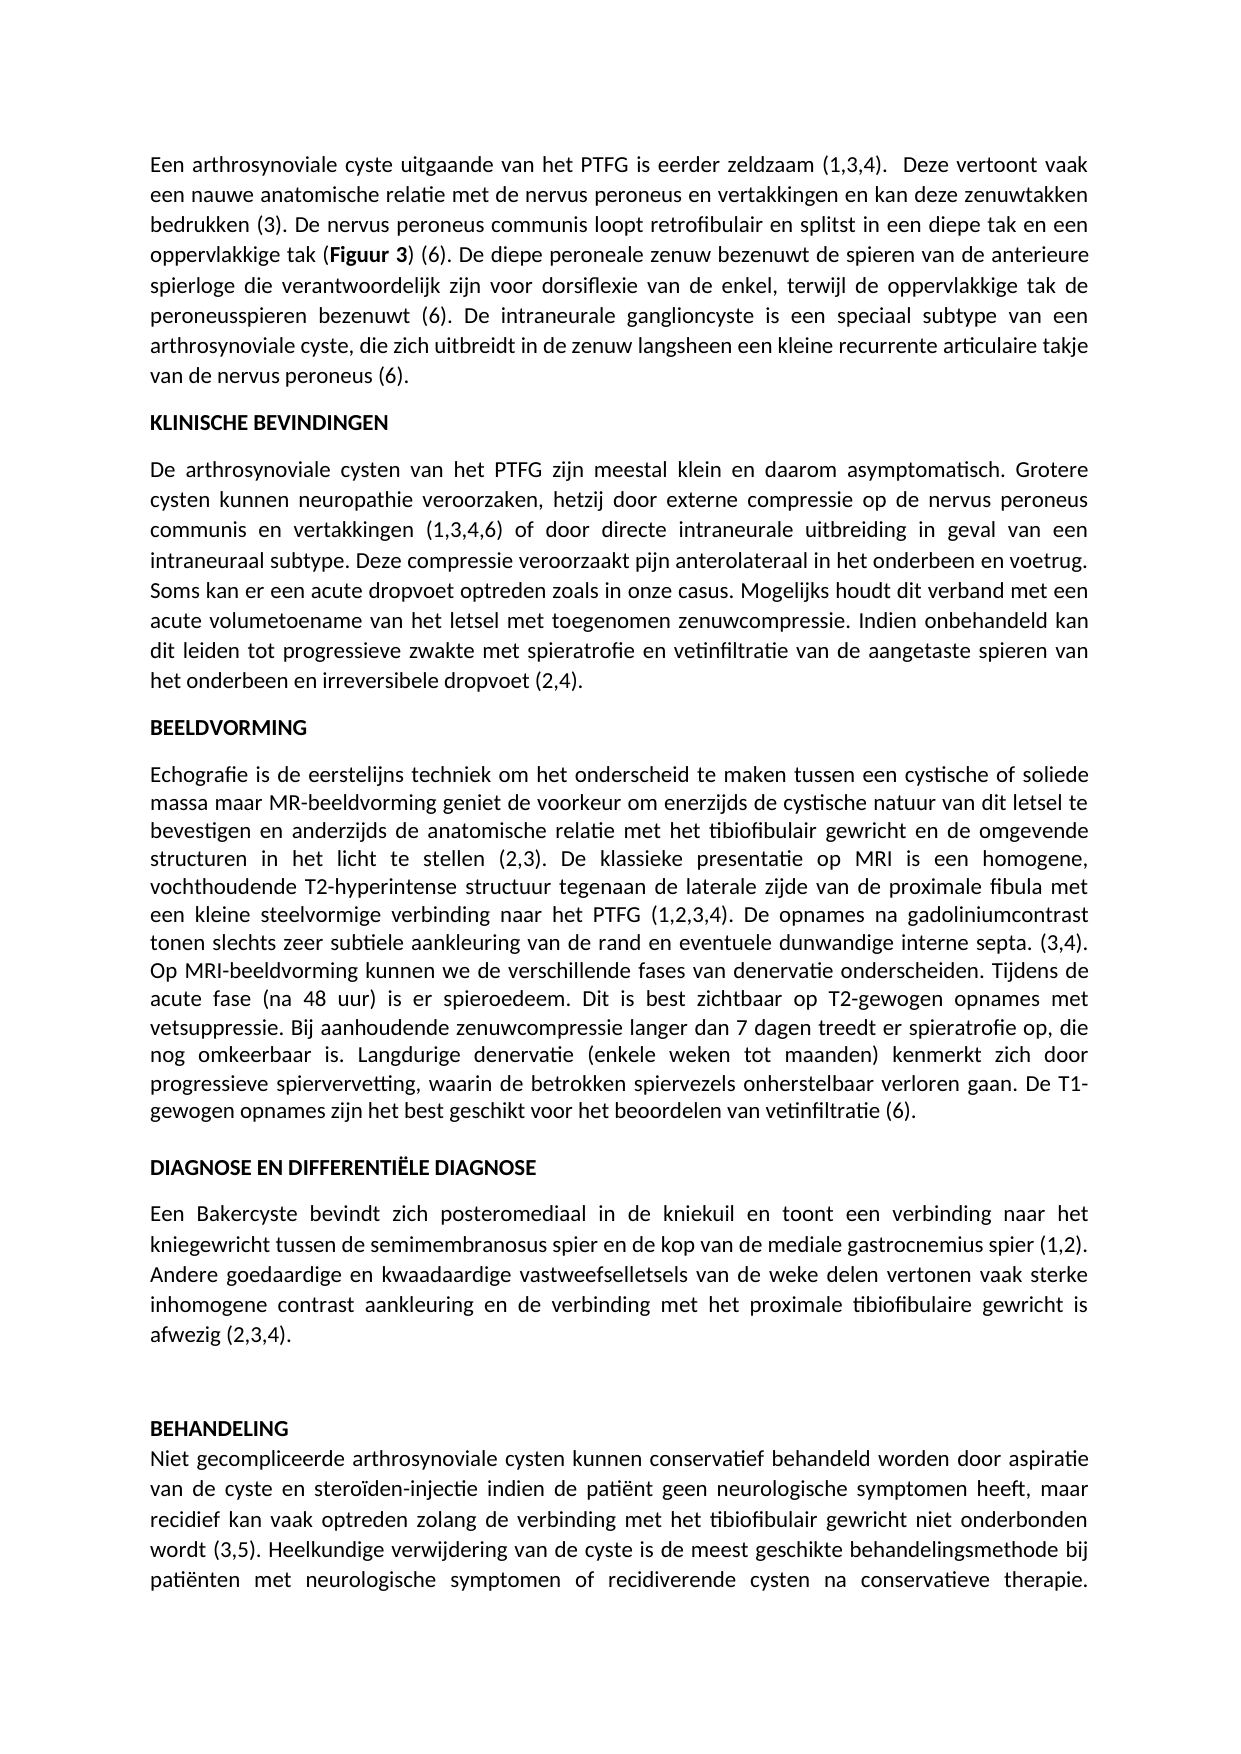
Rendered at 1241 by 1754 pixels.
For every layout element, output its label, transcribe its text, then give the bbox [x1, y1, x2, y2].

text De arthrosynoviale cysten van het PTFG zijn meestal klein en daarom asymptomatisch. Grotere cysten kunnen neuropathie veroorzaken, hetzij door externe compressie op de nervus peroneus communis en vertakkingen (1,3,4,6) of door directe intraneurale uitbreiding in geval van een intraneuraal subtype. Deze compressie veroorzaakt pijn anterolateraal in het onderbeen en voetrug. Soms kan er een acute dropvoet optreden zoals in onze casus. Mogelijks houdt dit verband met een acute volumetoename van het letsel met toegenomen zenuwcompressie. Indien onbehandeld kan dit leiden tot progressieve zwakte met spieratrofie en vetinfiltratie van de aangetaste spieren van het onderbeen en irreversibele dropvoet (2,4). [150, 455, 1090, 695]
text DIAGNOSE EN DIFFERENTIËLE DIAGNOSE [150, 1153, 1090, 1181]
text KLINISCHE BEVINDINGEN [150, 408, 1090, 436]
text Een Bakercyste bevindt zich posteromediaal in de kniekuil en toont een verbinding naar het kniegewricht tussen de semimembranosus spier en de kop van de mediale gastrocnemius spier (1,2). Andere goedaardige en kwaadaardige vastweefselletsels van de weke delen vertonen vaak sterke inhomogene contrast aankleuring en de verbinding met het proximale tibiofibulaire gewricht is afwezig (2,3,4). [150, 1199, 1090, 1348]
text Echografie is de eerstelijns techniek om het onderscheid te maken tussen een cystische of soliede massa maar MR-beeldvorming geniet de voorkeur om enerzijds de cystische natuur van dit letsel te bevestigen en anderzijds de anatomische relatie met het tibiofibulair gewricht en de omgevende structuren in het licht te stellen (2,3). De klassieke presentatie op MRI is een homogene, vochthoudende T2-hyperintense structuur tegenaan de laterale zijde van de proximale fibula met een kleine steelvormige verbinding naar het PTFG (1,2,3,4). De opnames na gadoliniumcontrast tonen slechts zeer subtiele aankleuring van de rand en eventuele dunwandige interne septa. (3,4). Op MRI-beeldvorming kunnen we de verschillende fases van denervatie onderscheiden. Tijdens de acute fase (na 48 uur) is er spieroedeem. Dit is best zichtbaar op T2-gewogen opnames met vetsuppressie. Bij aanhoudende zenuwcompressie langer dan 7 dagen treedt er spieratrofie op, die nog omkeerbaar is. Langdurige denervatie (enkele weken tot maanden) kenmerkt zich door progressieve spiervervetting, waarin de betrokken spiervezels onherstelbaar verloren gaan. De T1-gewogen opnames zijn het best geschikt voor het beoordelen van vetinfiltratie (6). [150, 760, 1090, 1125]
text BEELDVORMING [150, 713, 1090, 742]
text Een arthrosynoviale cyste uitgaande van het PTFG is eerder zeldzaam (1,3,4). Deze vertoont vaak een nauwe anatomische relatie met de nervus peroneus en vertakkingen en kan deze zenuwtakken bedrukken (3). De nervus peroneus communis loopt retrofibulair en splitst in een diepe tak en een oppervlakkige tak (Figuur 3) (6). De diepe peroneale zenuw bezenuwt de spieren van de anterieure spierloge die verantwoordelijk zijn voor dorsiflexie van de enkel, terwijl de oppervlakkige tak de peroneusspieren bezenuwt (6). De intraneurale ganglioncyste is een speciaal subtype van een arthrosynoviale cyste, die zich uitbreidt in de zenuw langsheen een kleine recurrente articulaire takje van de nervus peroneus (6). [150, 150, 1090, 389]
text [150, 1414, 1090, 1593]
